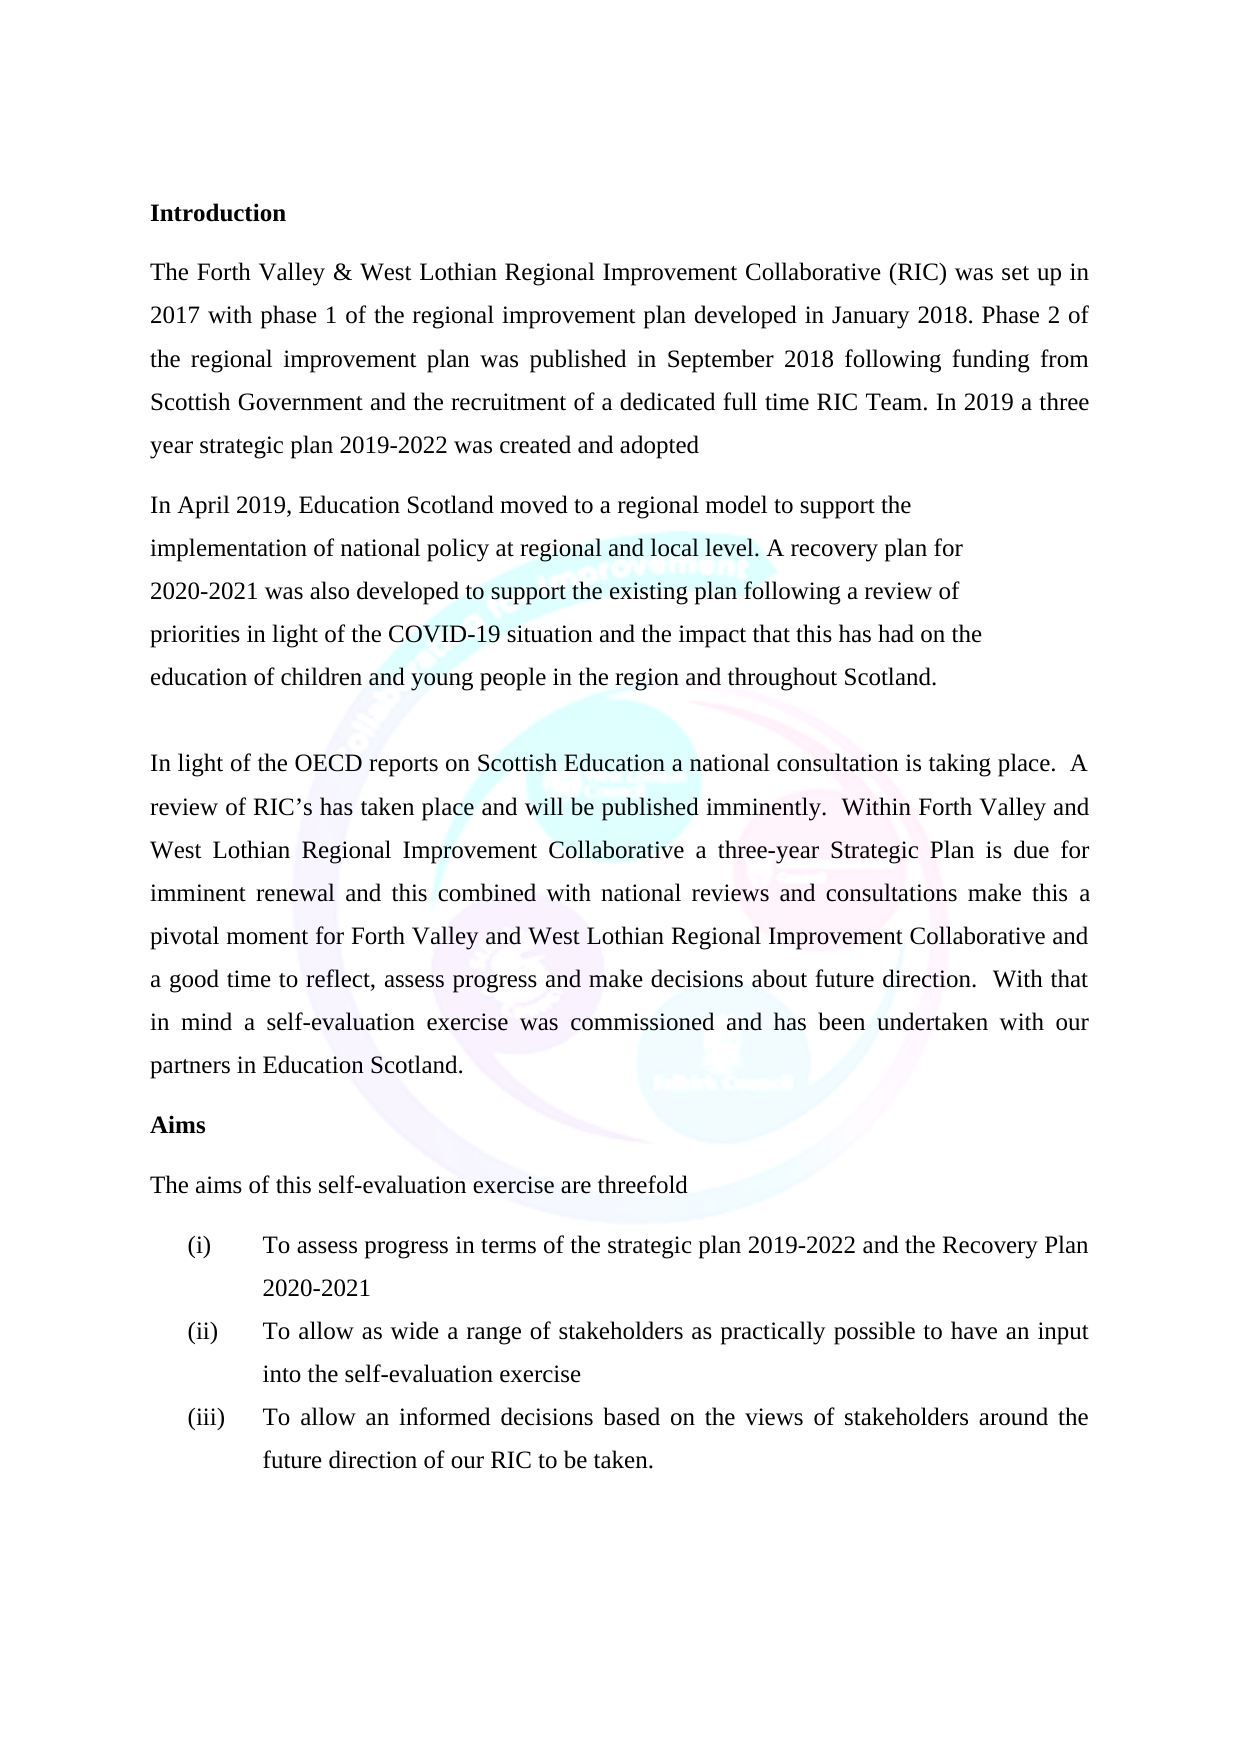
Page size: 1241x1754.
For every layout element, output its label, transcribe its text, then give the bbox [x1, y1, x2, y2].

text In light of the OECD reports on Scottish Education a national consultation is taking place. A review of RIC’s has taken place and will be published imminently. Within Forth Valley and West Lothian Regional Improvement Collaborative a three-year Strategic Plan is due for imminent renewal and this combined with national reviews and consultations make this a pivotal moment for Forth Valley and West Lothian Regional Improvement Collaborative and a good time to reflect, assess progress and make decisions about future direction. With that in mind a self-evaluation exercise was commissioned and has been undertaken with our partners in Education Scotland. [150, 748, 1090, 1079]
list To assess progress in terms of the strategic plan 2019-2022 and the Recovery Plan 2020-2021 [187, 1230, 1090, 1302]
list priorities in light of the COVID-19 situation and the impact that this has had on the [150, 619, 1090, 648]
list To allow an informed decisions based on the views of stakeholders around the future direction of our RIC to be taken. [187, 1402, 1090, 1474]
list In April 2019, Education Scotland moved to a regional model to support the [150, 490, 1090, 518]
list To allow as wide a range of stakeholders as practically possible to have an input into the self-evaluation exercise [187, 1316, 1090, 1388]
text Introduction [150, 198, 1090, 226]
text The aims of this self-evaluation exercise are threefold [150, 1170, 1090, 1199]
text The Forth Valley & West Lothian Regional Improvement Collaborative (RIC) was set up in 2017 with phase 1 of the regional improvement plan developed in January 2018. Phase 2 of the regional improvement plan was published in September 2018 following funding from Scottish Government and the recruitment of a dedicated full time RIC Team. In 2019 a three year strategic plan 2019-2022 was created and adopted [150, 257, 1090, 459]
list implementation of national policy at regional and local level. A recovery plan for [150, 533, 1090, 562]
list 2020-2021 was also developed to support the existing plan following a review of [150, 576, 1090, 605]
list education of children and young people in the region and throughout Scotland. [150, 662, 1090, 691]
text Aims [150, 1110, 1090, 1139]
